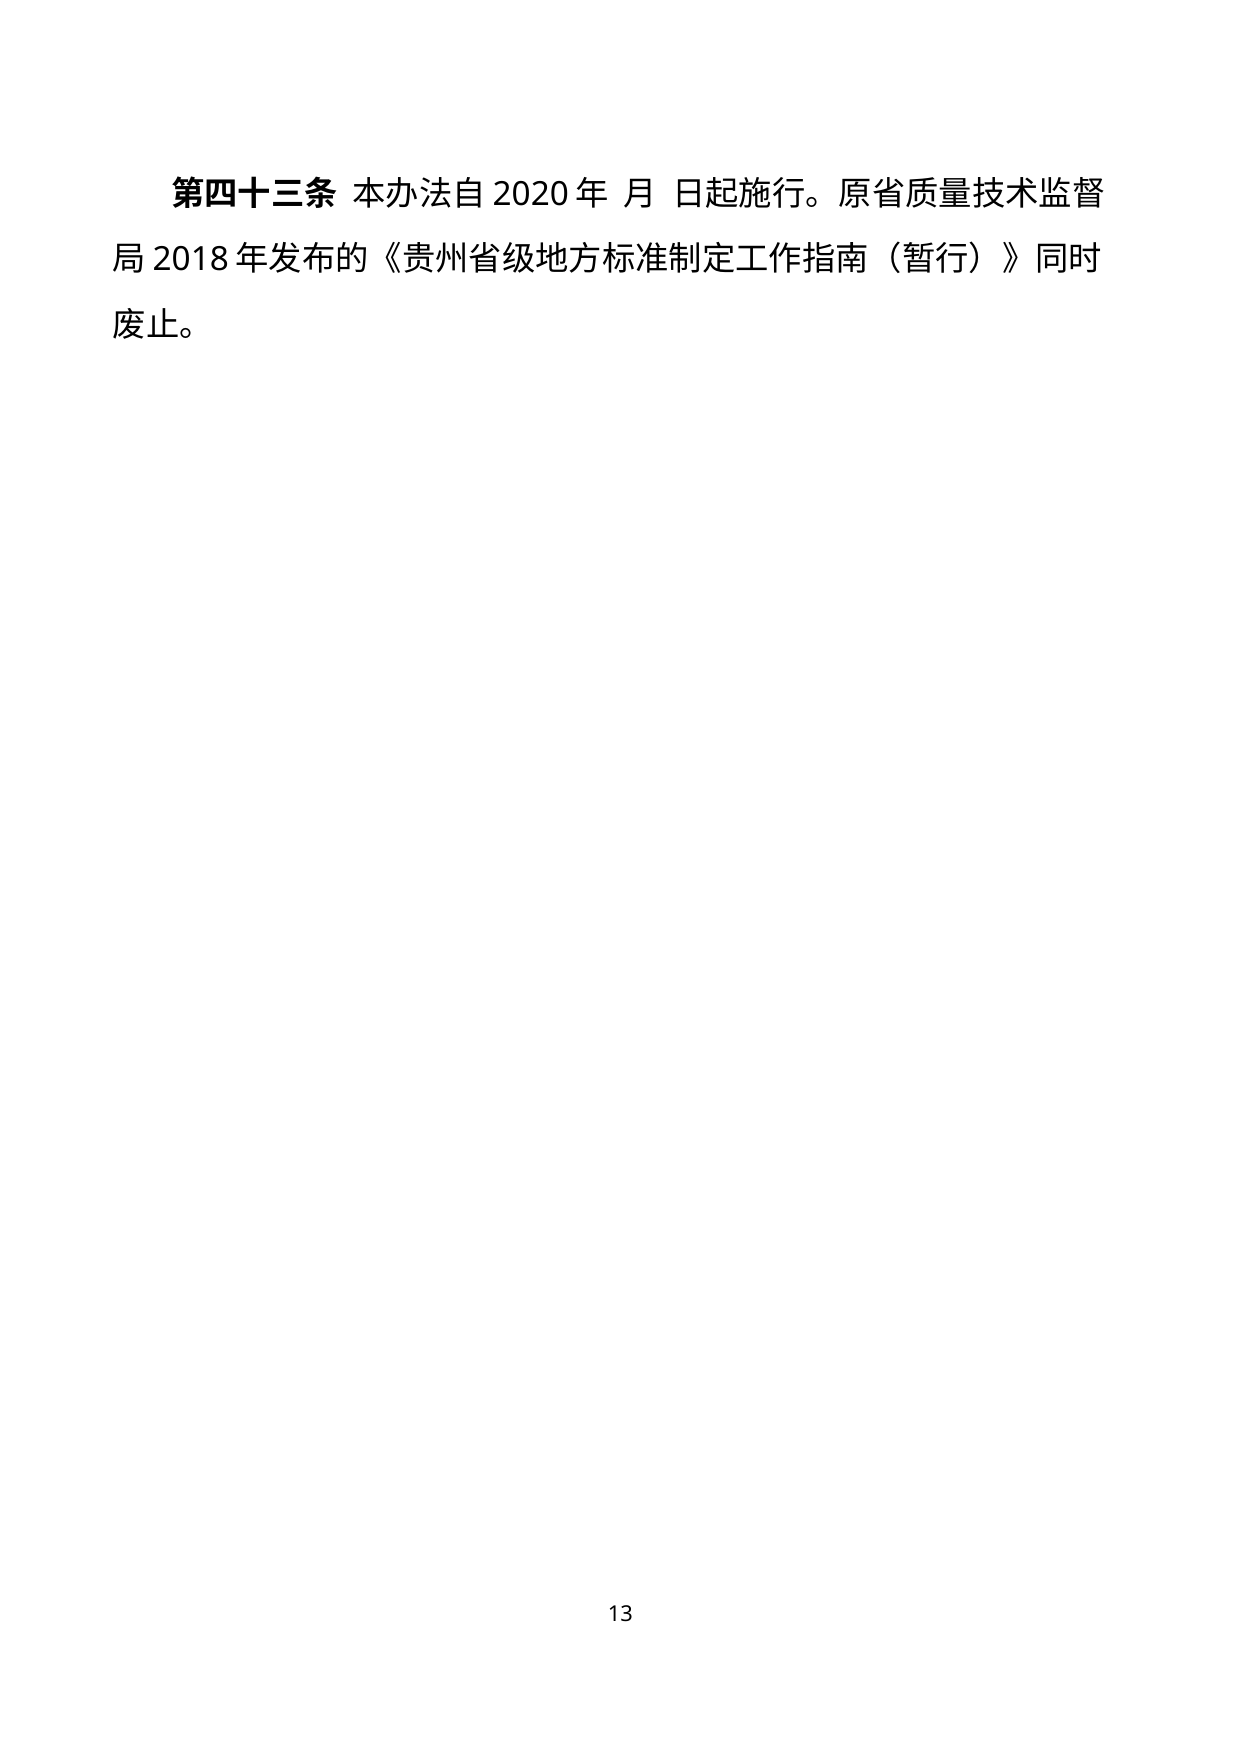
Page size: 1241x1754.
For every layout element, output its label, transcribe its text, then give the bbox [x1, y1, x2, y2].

text 第四十三条 本办法自2020年 月 日起施行。原省质量技术监督局2018年发布的《贵州省级地方标准制定工作指南（暂行）》同时废止。 [112, 159, 1128, 354]
